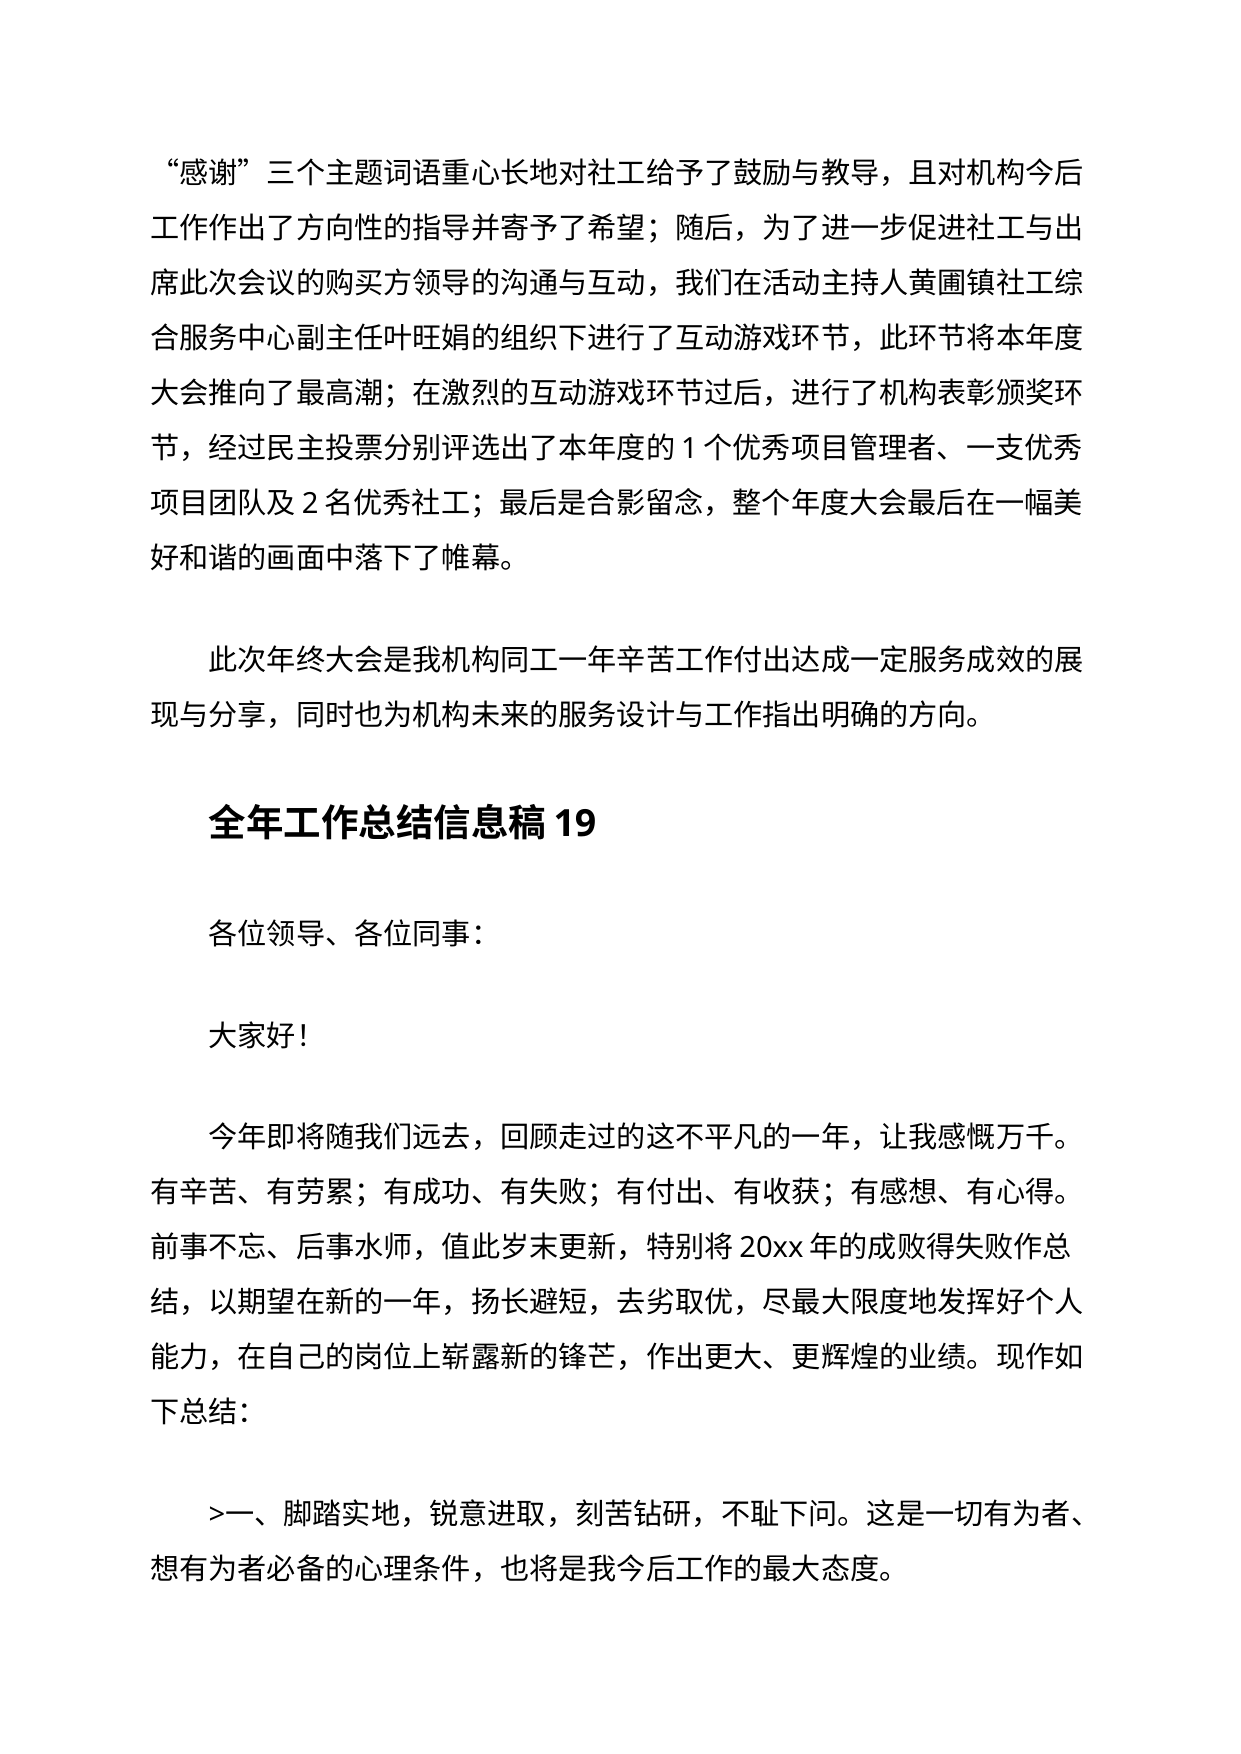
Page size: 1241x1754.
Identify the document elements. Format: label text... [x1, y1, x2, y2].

text >一、脚踏实地，锐意进取，刻苦钻研，不耻下问。这是一切有为者、想有为者必备的心理条件，也将是我今后工作的最大态度。 [150, 1490, 1090, 1588]
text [150, 150, 1090, 577]
text 今年即将随我们远去，回顾走过的这不平凡的一年，让我感慨万千。有辛苦、有劳累；有成功、有失败；有付出、有收获；有感想、有心得。前事不忘、后事水师，值此岁末更新，特别将20xx年的成败得失败作总结，以期望在新的一年，扬长避短，去劣取优，尽最大限度地发挥好个人能力，在自己的岗位上崭露新的锋芒，作出更大、更辉煌的业绩。现作如下总结： [150, 1114, 1090, 1431]
text 全年工作总结信息稿19 [150, 793, 1090, 847]
text 各位领导、各位同事： [150, 911, 1090, 953]
text 大家好！ [150, 1012, 1090, 1054]
text 此次年终大会是我机构同工一年辛苦工作付出达成一定服务成效的展现与分享，同时也为机构未来的服务设计与工作指出明确的方向。 [150, 636, 1090, 733]
